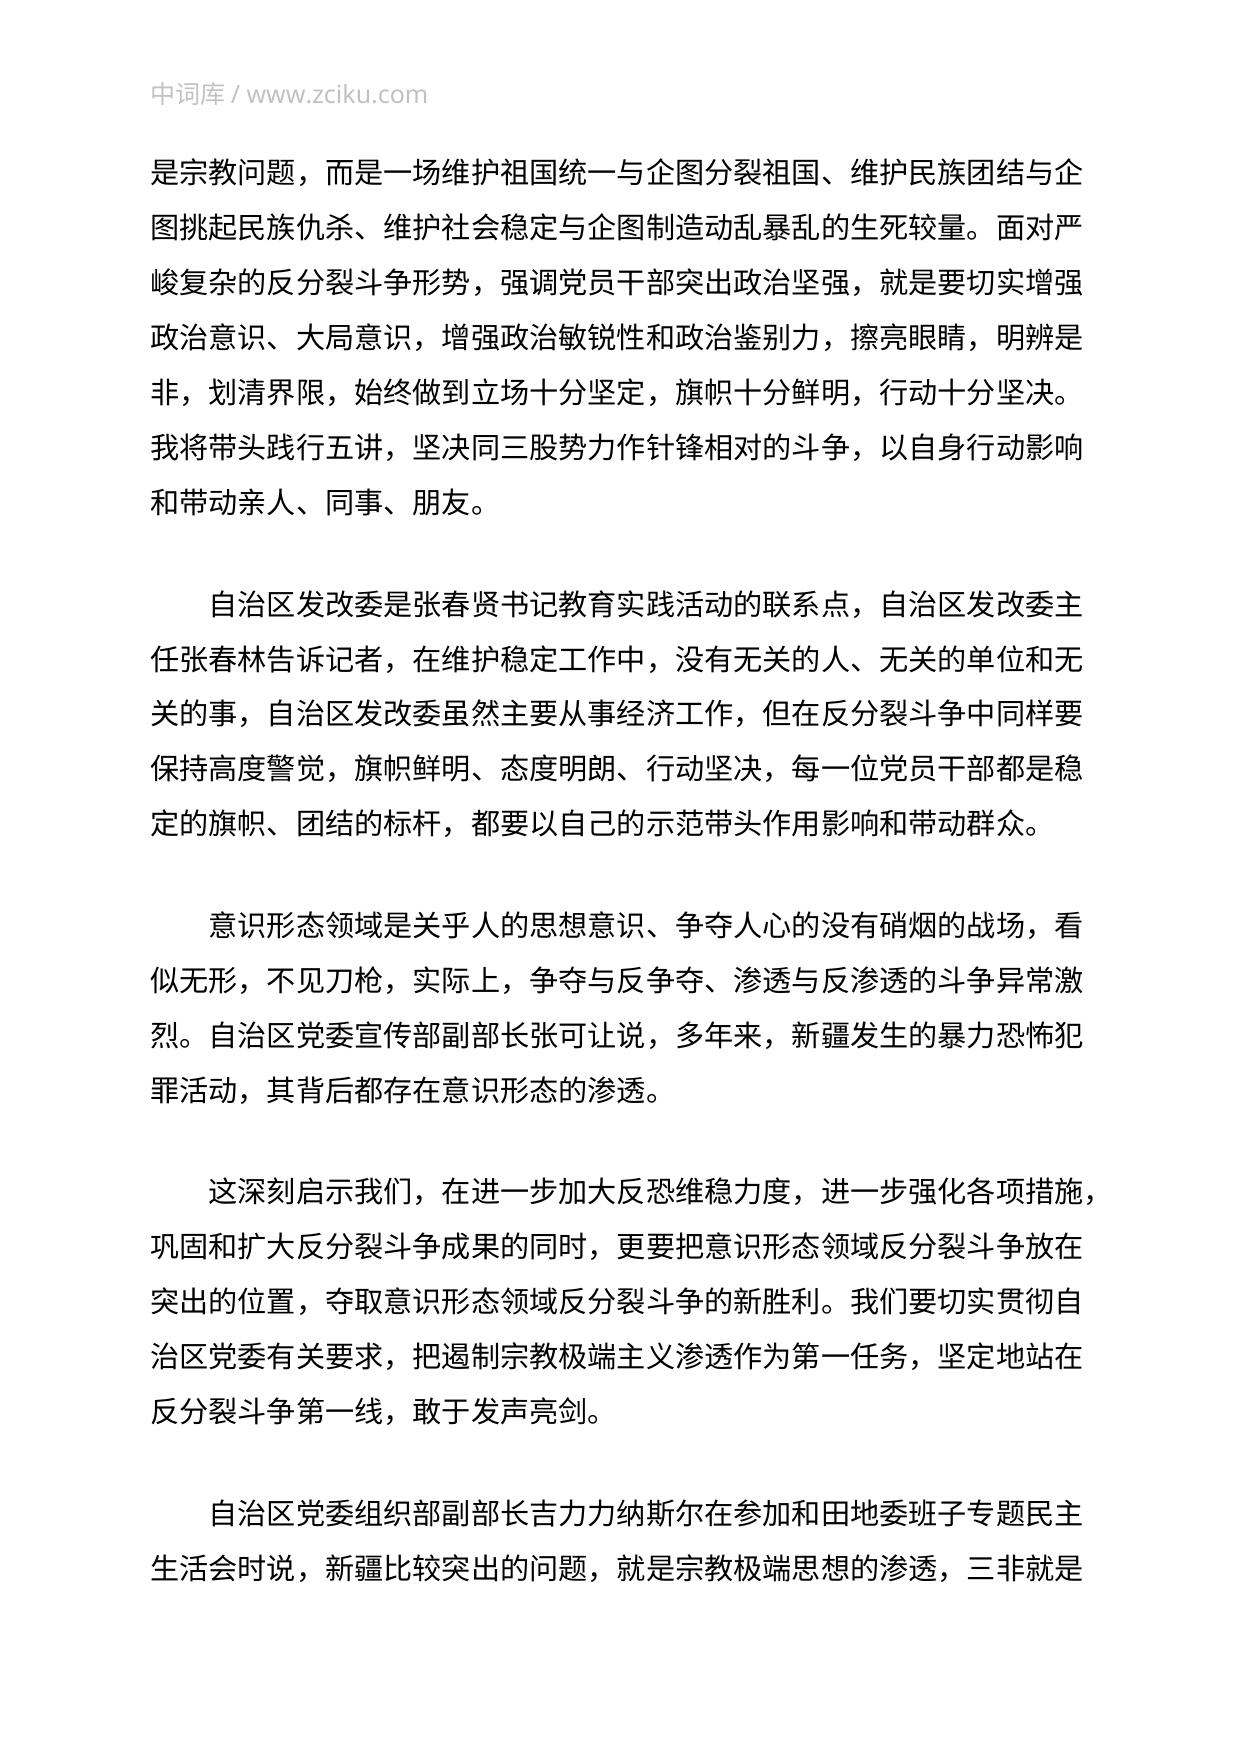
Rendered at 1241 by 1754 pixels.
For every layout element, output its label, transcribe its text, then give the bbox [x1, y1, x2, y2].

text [150, 1490, 1090, 1587]
text 意识形态领域是关乎人的思想意识、争夺人心的没有硝烟的战场，看似无形，不见刀枪，实际上，争夺与反争夺、渗透与反渗透的斗争异常激烈。自治区党委宣传部副部长张可让说，多年来，新疆发生的暴力恐怖犯罪活动，其背后都存在意识形态的渗透。 [150, 902, 1090, 1109]
text 这深刻启示我们，在进一步加大反恐维稳力度，进一步强化各项措施，巩固和扩大反分裂斗争成果的同时，更要把意识形态领域反分裂斗争放在突出的位置，夺取意识形态领域反分裂斗争的新胜利。我们要切实贯彻自治区党委有关要求，把遏制宗教极端主义渗透作为第一任务，坚定地站在反分裂斗争第一线，敢于发声亮剑。 [150, 1169, 1090, 1431]
text 自治区发改委是张春贤书记教育实践活动的联系点，自治区发改委主任张春林告诉记者，在维护稳定工作中，没有无关的人、无关的单位和无关的事，自治区发改委虽然主要从事经济工作，但在反分裂斗争中同样要保持高度警觉，旗帜鲜明、态度明朗、行动坚决，每一位党员干部都是稳定的旗帜、团结的标杆，都要以自己的示范带头作用影响和带动群众。 [150, 581, 1090, 843]
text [150, 150, 1090, 522]
